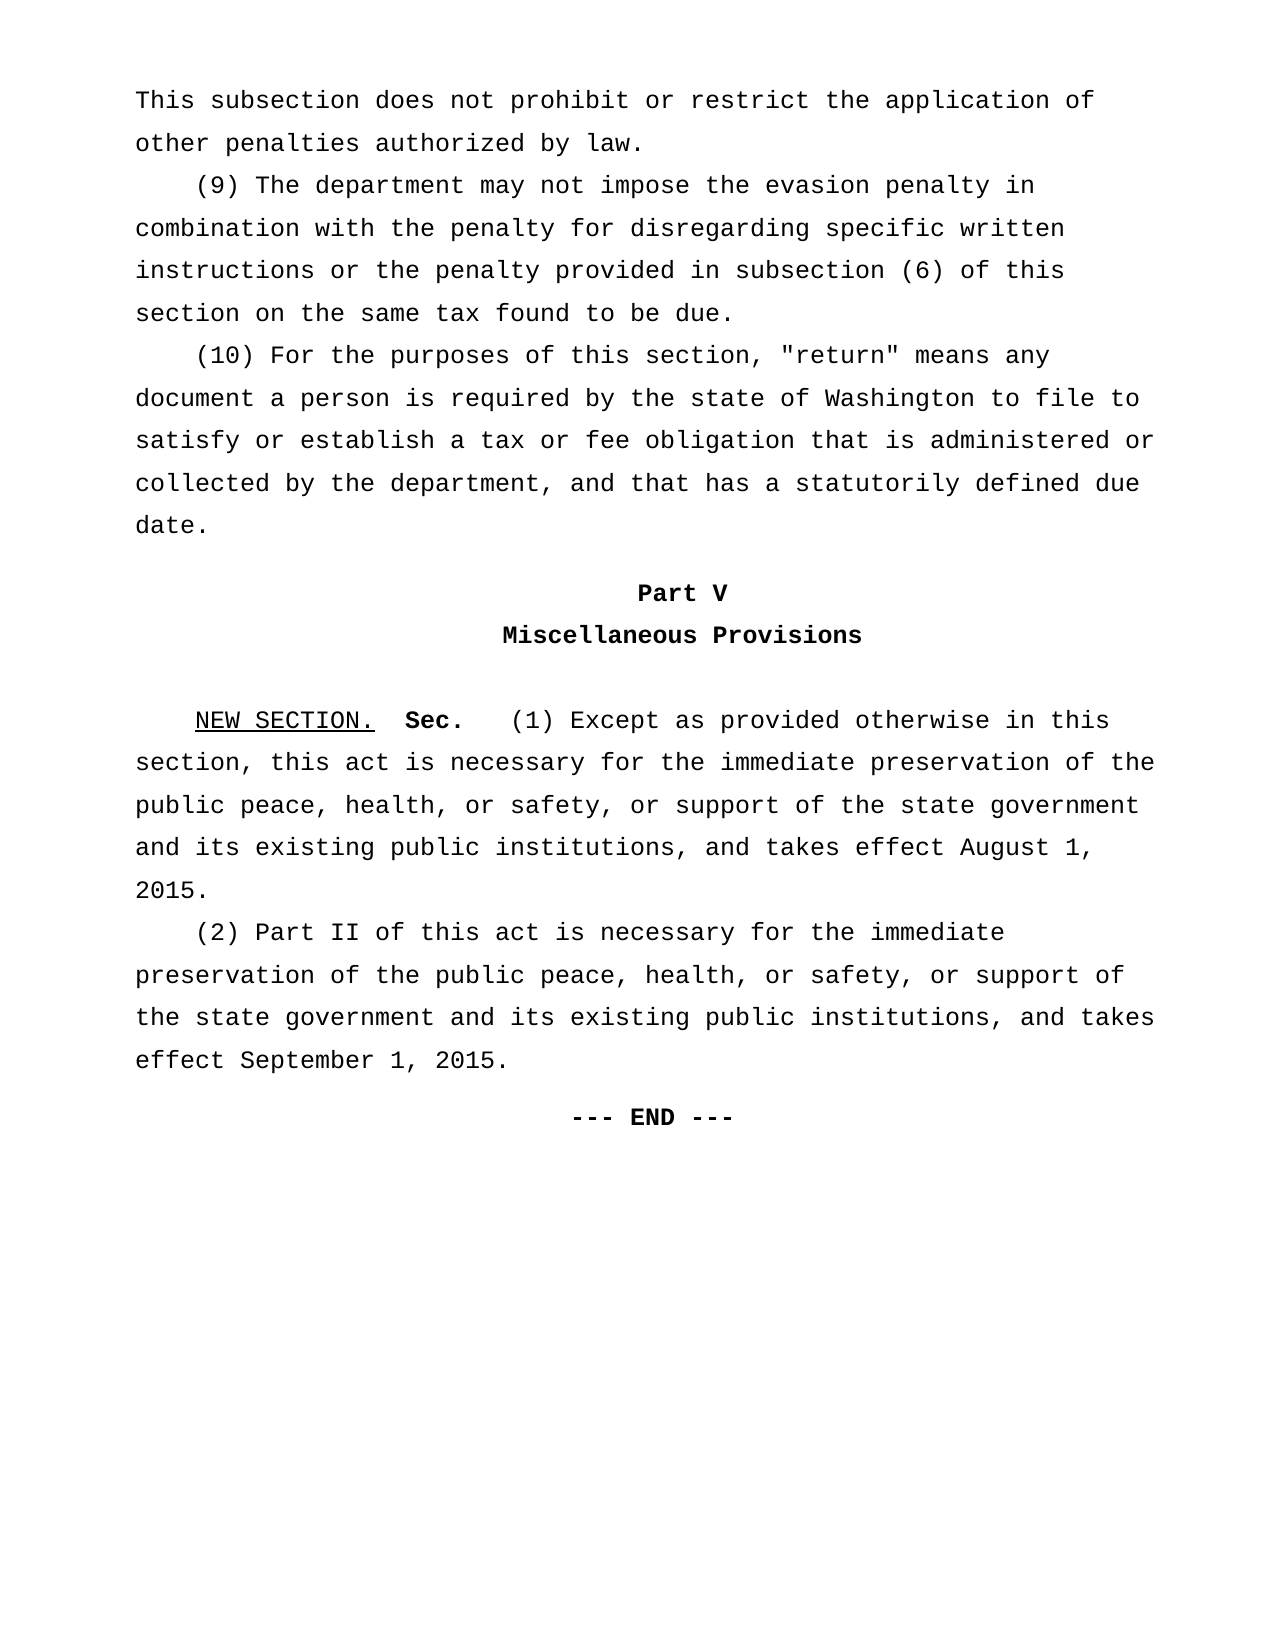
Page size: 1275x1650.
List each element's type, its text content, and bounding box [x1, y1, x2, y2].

text Part V [135, 567, 1170, 610]
text --- END --- [135, 1105, 1170, 1133]
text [135, 75, 1170, 160]
text NEW SECTION. Sec. (1) Except as provided otherwise in this section, this act is necessary for the immediate preservation of the public peace, health, or safety, or support of the state government and its existing public institutions, and takes effect August 1, 2015. [135, 694, 1170, 907]
text (9) The department may not impose the evasion penalty in combination with the penalty for disregarding specific written instructions or the penalty provided in subsection (6) of this section on the same tax found to be due. [135, 160, 1170, 330]
text (2) Part II of this act is necessary for the immediate preservation of the public peace, health, or safety, or support of the state government and its existing public institutions, and takes effect September 1, 2015. [135, 907, 1170, 1077]
text (10) For the purposes of this section, "return" means any document a person is required by the state of Washington to file to satisfy or establish a tax or fee obligation that is administered or collected by the department, and that has a statutorily defined due date. [135, 330, 1170, 542]
text Miscellaneous Provisions [135, 610, 1170, 652]
